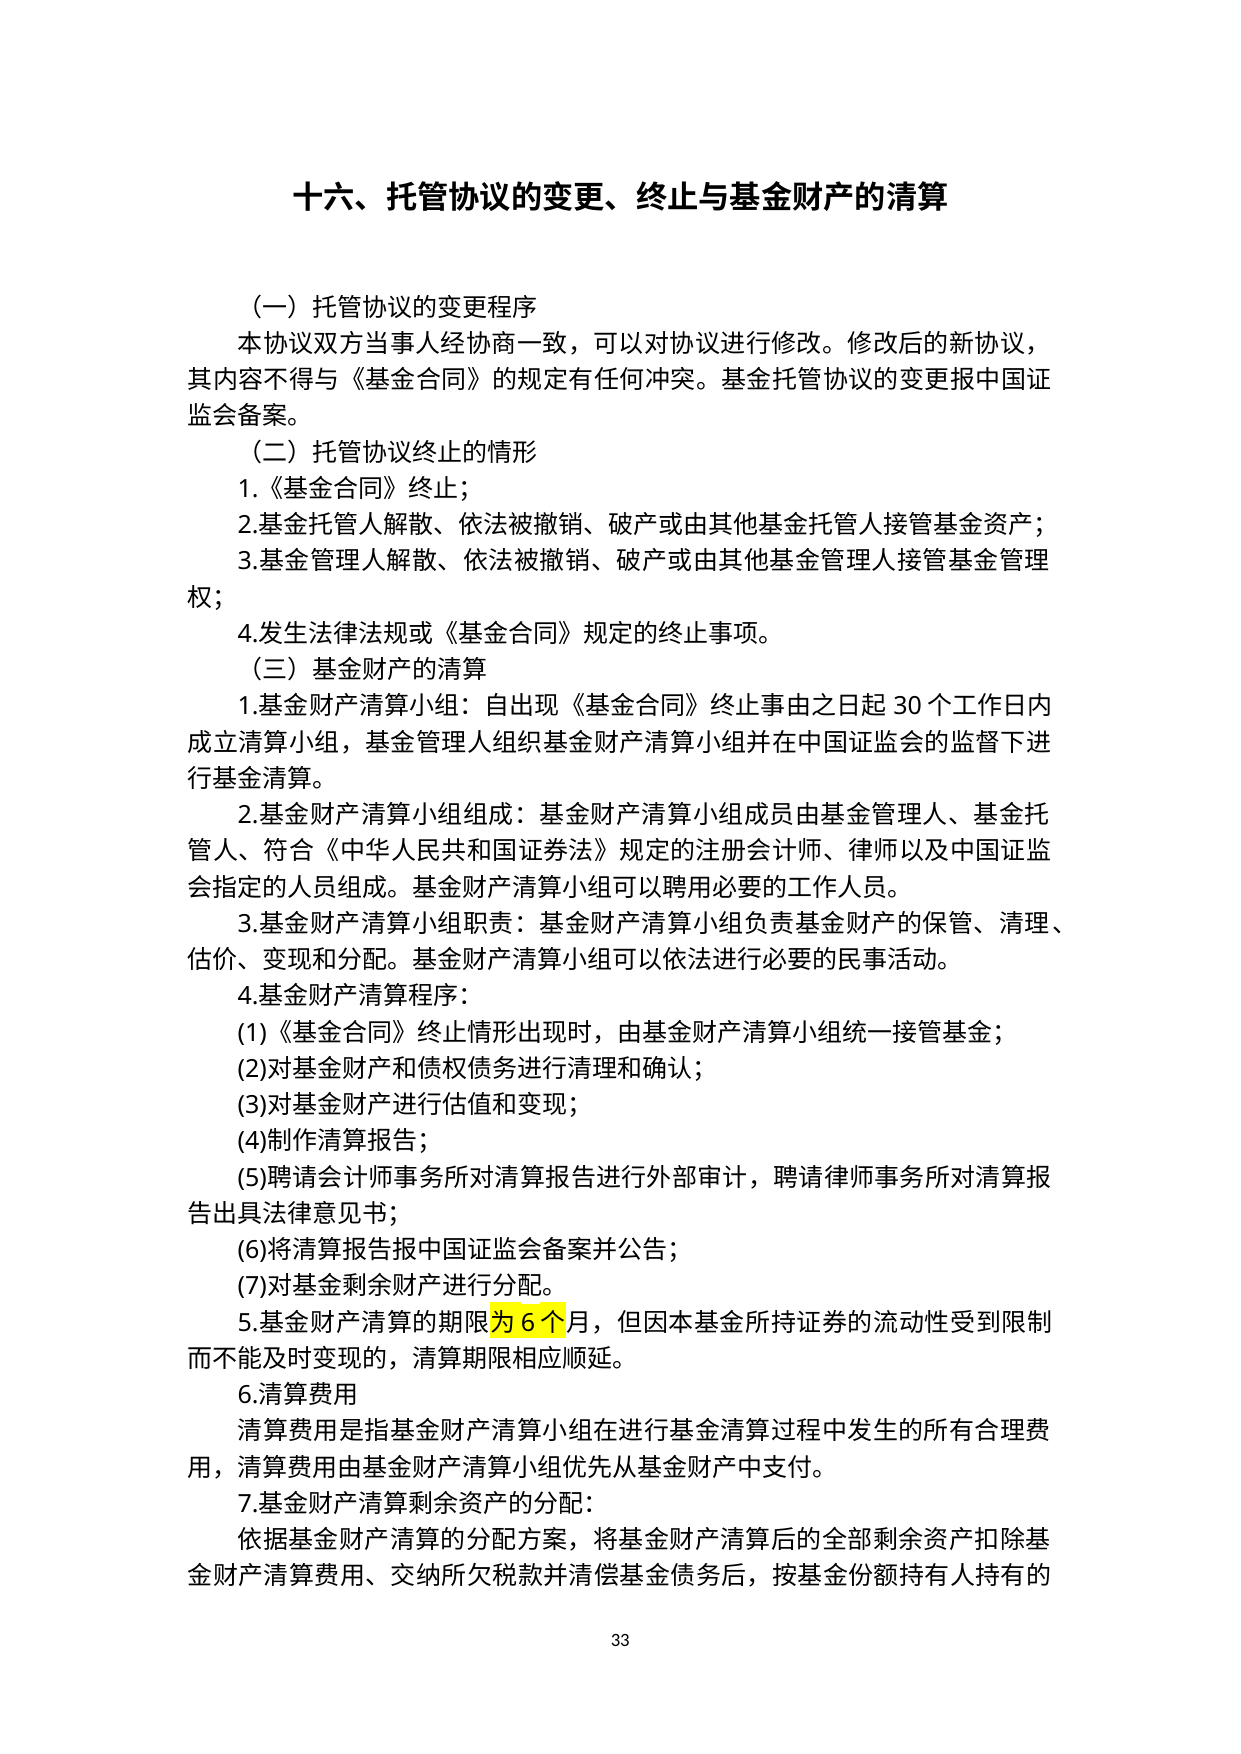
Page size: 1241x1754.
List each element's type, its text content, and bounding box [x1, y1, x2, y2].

text 1.基金财产清算小组：自出现《基金合同》终止事由之日起30个工作日内成立清算小组，基金管理人组织基金财产清算小组并在中国证监会的监督下进行基金清算。 [187, 686, 1053, 794]
text (1)《基金合同》终止情形出现时，由基金财产清算小组统一接管基金； [187, 1012, 1053, 1048]
text (2)对基金财产和债权债务进行清理和确认； [187, 1048, 1053, 1084]
text 3.基金管理人解散、依法被撤销、破产或由其他基金管理人接管基金管理权； [187, 541, 1053, 613]
text 5.基金财产清算的期限为6个月，但因本基金所持证券的流动性受到限制而不能及时变现的，清算期限相应顺延。 [187, 1302, 1053, 1374]
text 清算费用是指基金财产清算小组在进行基金清算过程中发生的所有合理费用，清算费用由基金财产清算小组优先从基金财产中支付。 [187, 1411, 1053, 1483]
text (4)制作清算报告； [187, 1121, 1053, 1157]
text （三）基金财产的清算 [187, 649, 1053, 686]
text （一）托管协议的变更程序 [187, 287, 1053, 323]
text 1.《基金合同》终止； [187, 468, 1053, 504]
text 7.基金财产清算剩余资产的分配： [187, 1483, 1053, 1519]
text 本协议双方当事人经协商一致，可以对协议进行修改。修改后的新协议，其内容不得与《基金合同》的规定有任何冲突。基金托管协议的变更报中国证监会备案。 [187, 323, 1053, 432]
text (5)聘请会计师事务所对清算报告进行外部审计，聘请律师事务所对清算报告出具法律意见书； [187, 1157, 1053, 1229]
subtitle 十六、托管协议的变更、终止与基金财产的清算 [187, 162, 1053, 227]
text 2.基金财产清算小组组成：基金财产清算小组成员由基金管理人、基金托管人、符合《中华人民共和国证券法》规定的注册会计师、律师以及中国证监会指定的人员组成。基金财产清算小组可以聘用必要的工作人员。 [187, 794, 1053, 903]
text (3)对基金财产进行估值和变现； [187, 1084, 1053, 1121]
text （二）托管协议终止的情形 [187, 432, 1053, 468]
text 4.发生法律法规或《基金合同》规定的终止事项。 [187, 613, 1053, 649]
text 6.清算费用 [187, 1374, 1053, 1411]
text (7)对基金剩余财产进行分配。 [187, 1266, 1053, 1302]
text 4.基金财产清算程序： [187, 976, 1053, 1012]
text 3.基金财产清算小组职责：基金财产清算小组负责基金财产的保管、清理、估价、变现和分配。基金财产清算小组可以依法进行必要的民事活动。 [187, 903, 1053, 976]
text (6)将清算报告报中国证监会备案并公告； [187, 1229, 1053, 1266]
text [187, 1519, 1053, 1592]
text 2.基金托管人解散、依法被撤销、破产或由其他基金托管人接管基金资产； [187, 504, 1053, 541]
